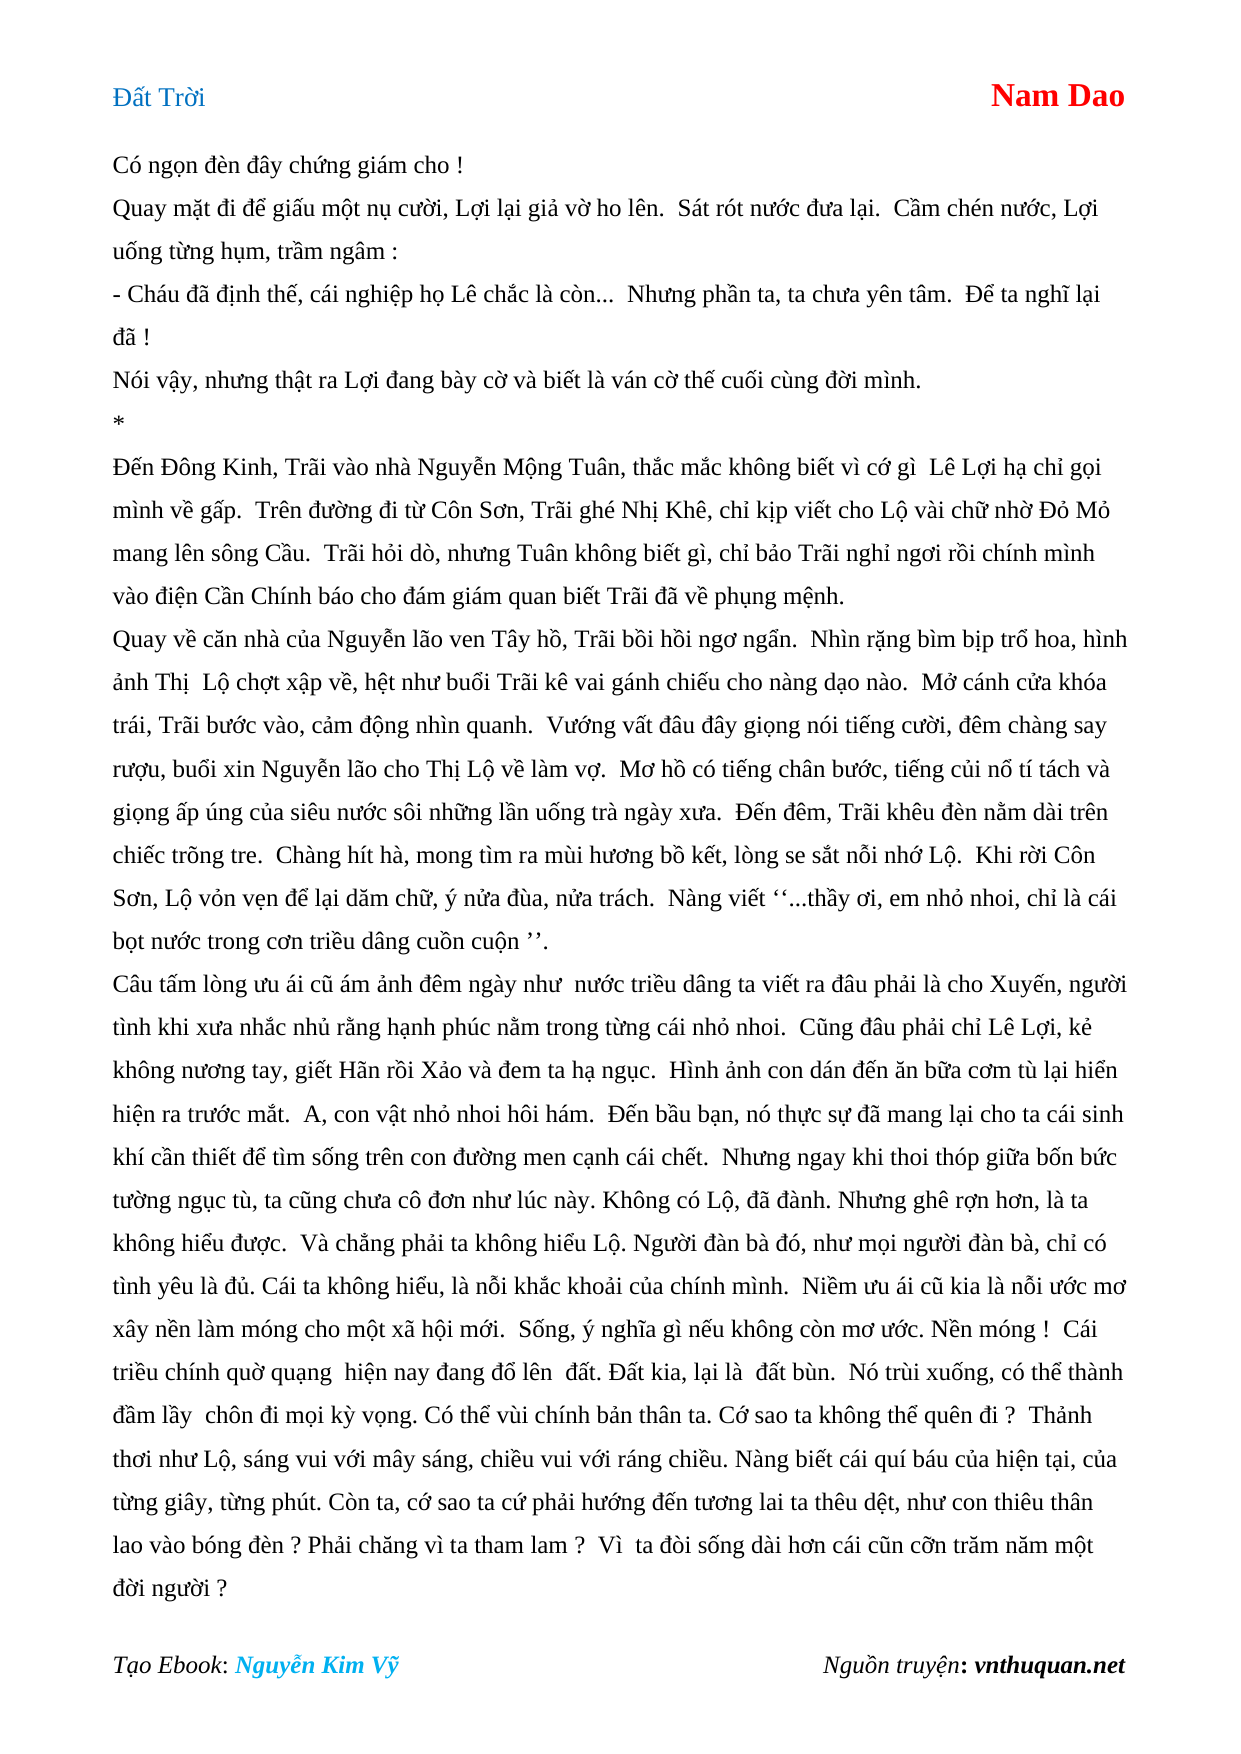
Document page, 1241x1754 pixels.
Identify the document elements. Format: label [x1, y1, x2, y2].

text [112, 150, 1128, 1602]
